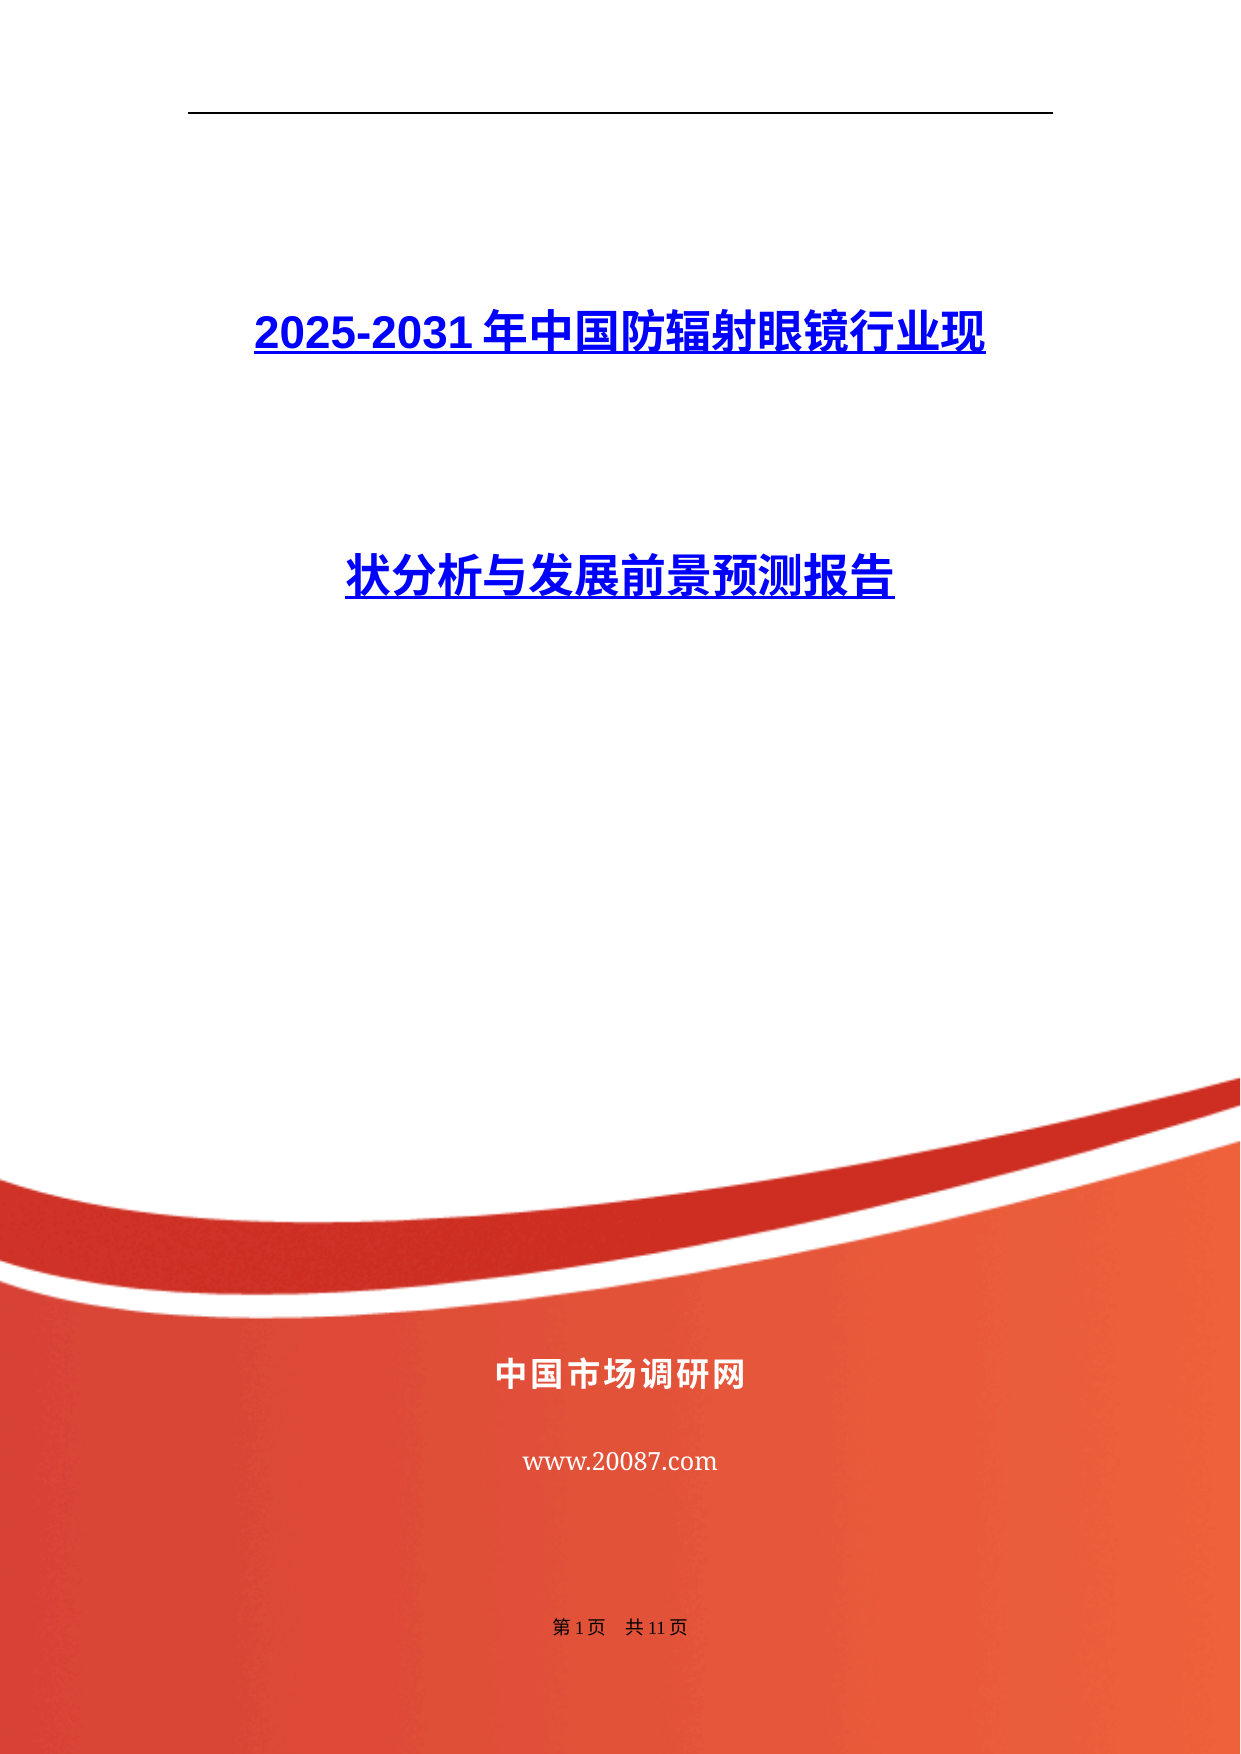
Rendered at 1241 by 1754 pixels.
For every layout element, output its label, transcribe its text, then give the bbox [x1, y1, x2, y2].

picture [0, 1006, 1241, 1754]
text www.20087.com [187, 1428, 1053, 1493]
subtitle 中国市场调研网 [187, 1339, 1053, 1404]
table_header 2025-2031年中国防辐射眼镜行业现状分析与发展前景预测报告 [188, 207, 1053, 773]
